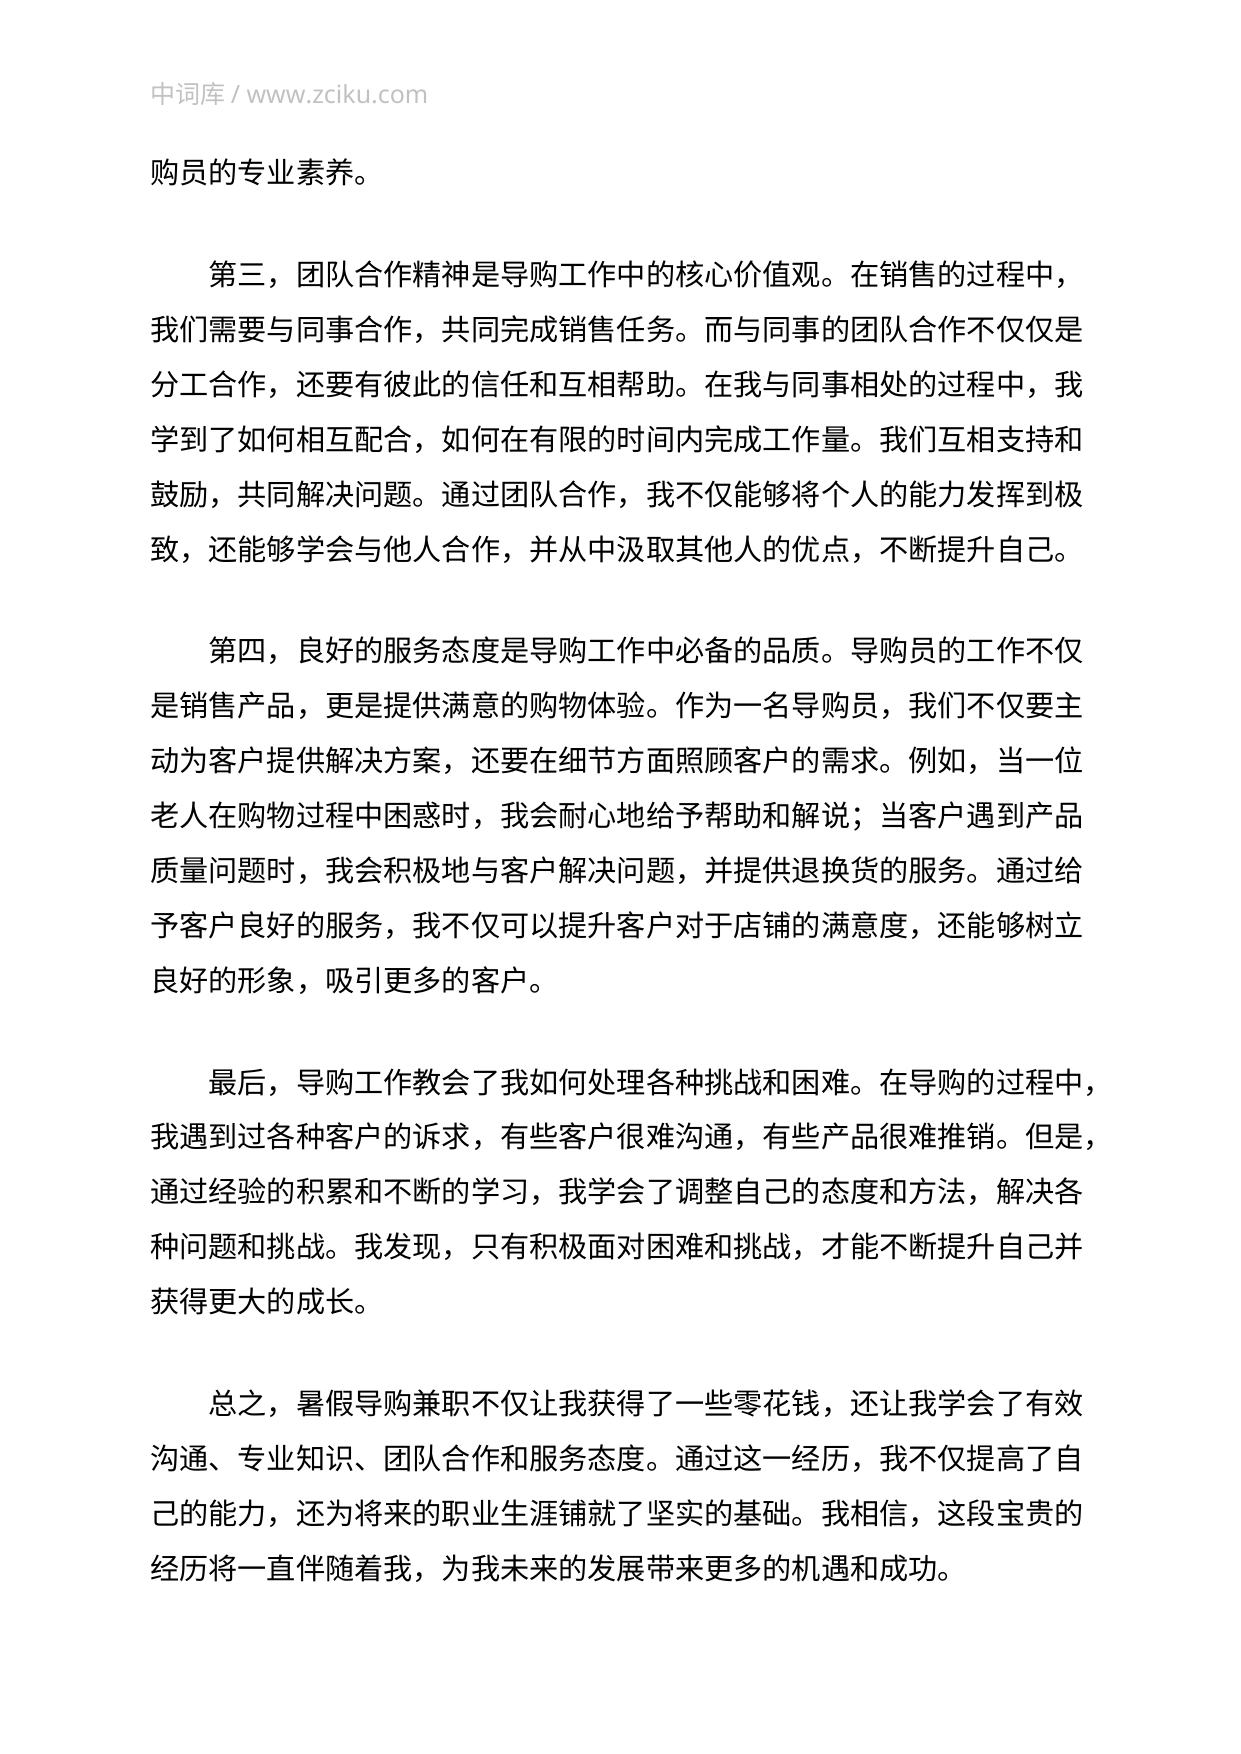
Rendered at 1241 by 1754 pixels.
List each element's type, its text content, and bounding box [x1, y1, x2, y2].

text 总之，暑假导购兼职不仅让我获得了一些零花钱，还让我学会了有效沟通、专业知识、团队合作和服务态度。通过这一经历，我不仅提高了自己的能力，还为将来的职业生涯铺就了坚实的基础。我相信，这段宝贵的经历将一直伴随着我，为我未来的发展带来更多的机遇和成功。 [150, 1381, 1090, 1587]
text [150, 150, 1090, 192]
text 最后，导购工作教会了我如何处理各种挑战和困难。在导购的过程中，我遇到过各种客户的诉求，有些客户很难沟通，有些产品很难推销。但是，通过经验的积累和不断的学习，我学会了调整自己的态度和方法，解决各种问题和挑战。我发现，只有积极面对困难和挑战，才能不断提升自己并获得更大的成长。 [150, 1059, 1090, 1321]
text 第三，团队合作精神是导购工作中的核心价值观。在销售的过程中，我们需要与同事合作，共同完成销售任务。而与同事的团队合作不仅仅是分工合作，还要有彼此的信任和互相帮助。在我与同事相处的过程中，我学到了如何相互配合，如何在有限的时间内完成工作量。我们互相支持和鼓励，共同解决问题。通过团队合作，我不仅能够将个人的能力发挥到极致，还能够学会与他人合作，并从中汲取其他人的优点，不断提升自己。 [150, 252, 1090, 568]
text 第四，良好的服务态度是导购工作中必备的品质。导购员的工作不仅是销售产品，更是提供满意的购物体验。作为一名导购员，我们不仅要主动为客户提供解决方案，还要在细节方面照顾客户的需求。例如，当一位老人在购物过程中困惑时，我会耐心地给予帮助和解说；当客户遇到产品质量问题时，我会积极地与客户解决问题，并提供退换货的服务。通过给予客户良好的服务，我不仅可以提升客户对于店铺的满意度，还能够树立良好的形象，吸引更多的客户。 [150, 628, 1090, 1000]
